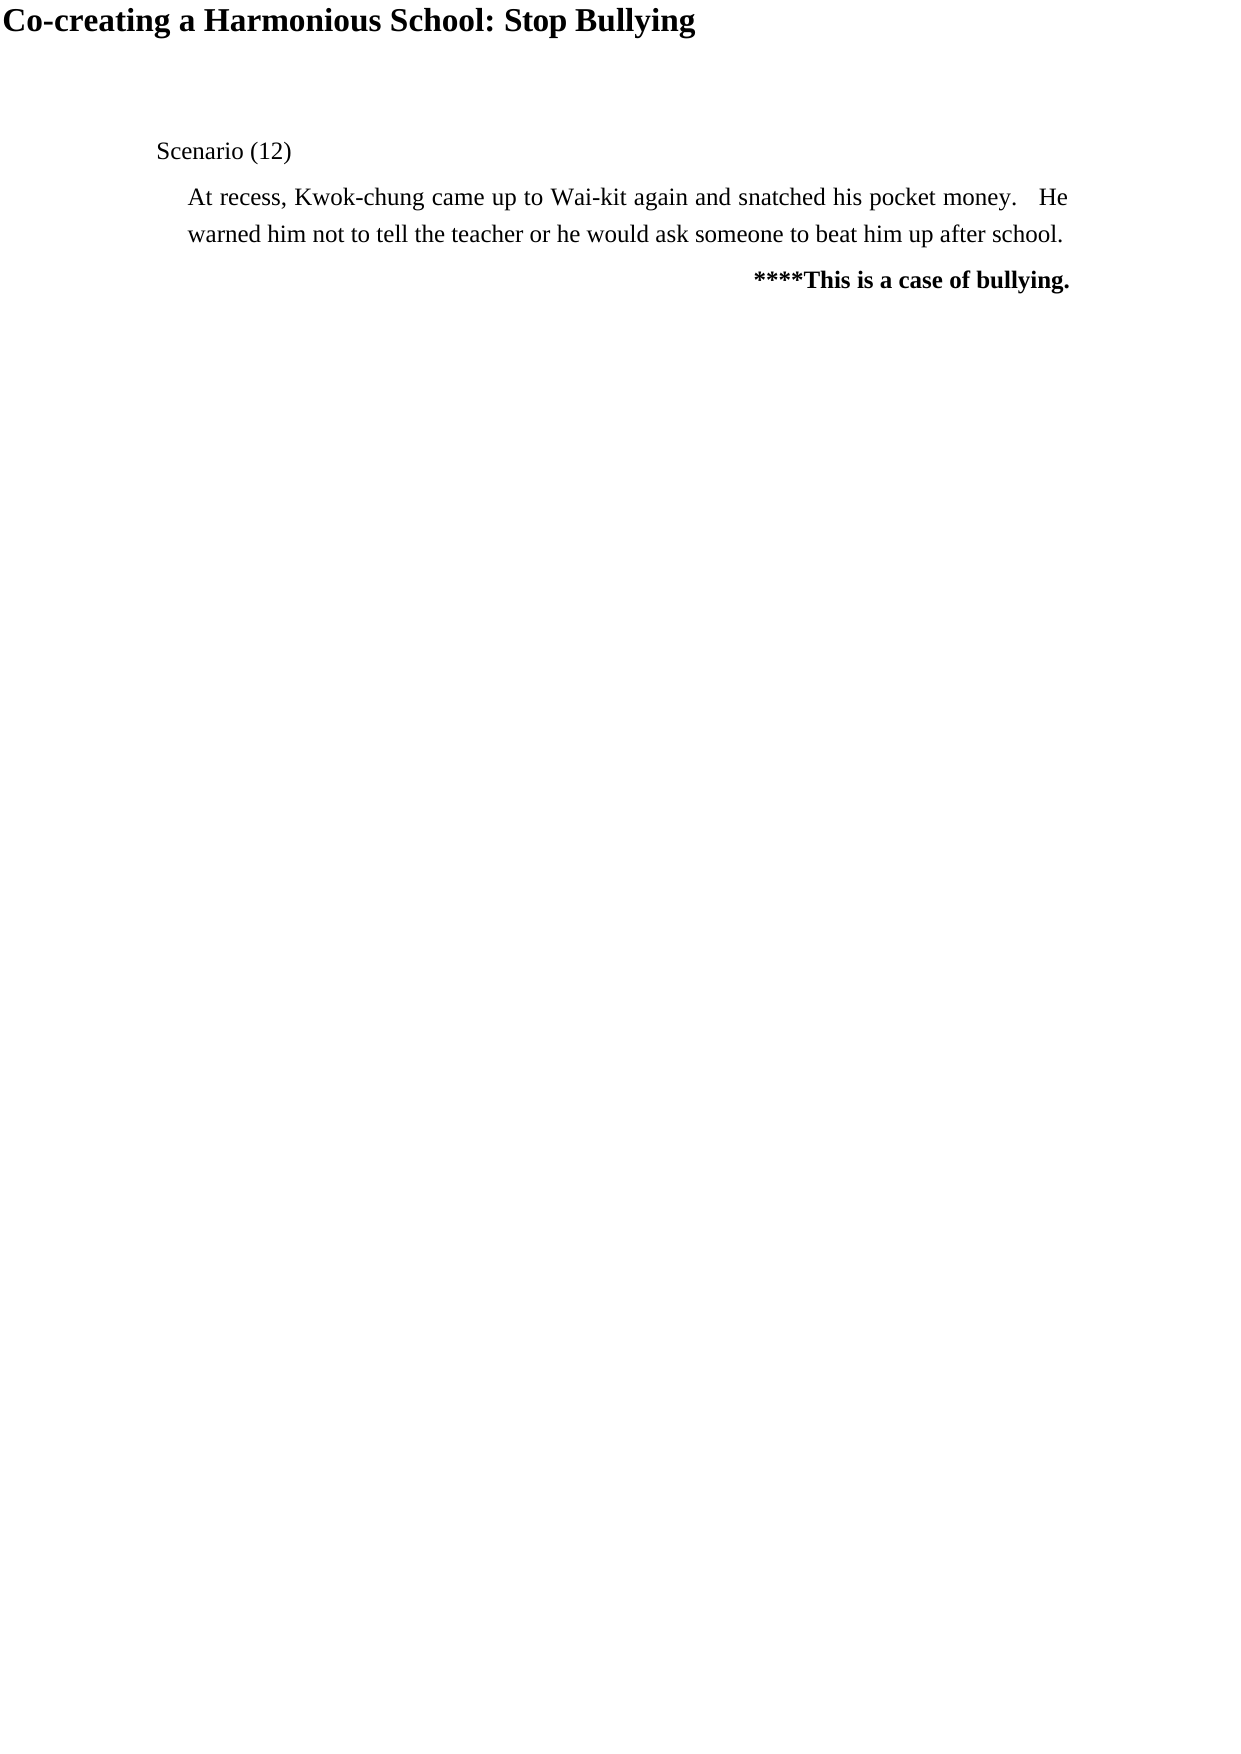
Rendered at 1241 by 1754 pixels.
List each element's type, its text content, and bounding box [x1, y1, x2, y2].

text At recess, Kwok-chung came up to Wai-kit again and snatched his pocket money. He warned him not to tell the teacher or he would ask someone to beat him up after school. [187, 182, 1070, 248]
text ****This is a case of bullying. [187, 265, 1070, 294]
text Scenario (12) [156, 136, 1070, 164]
